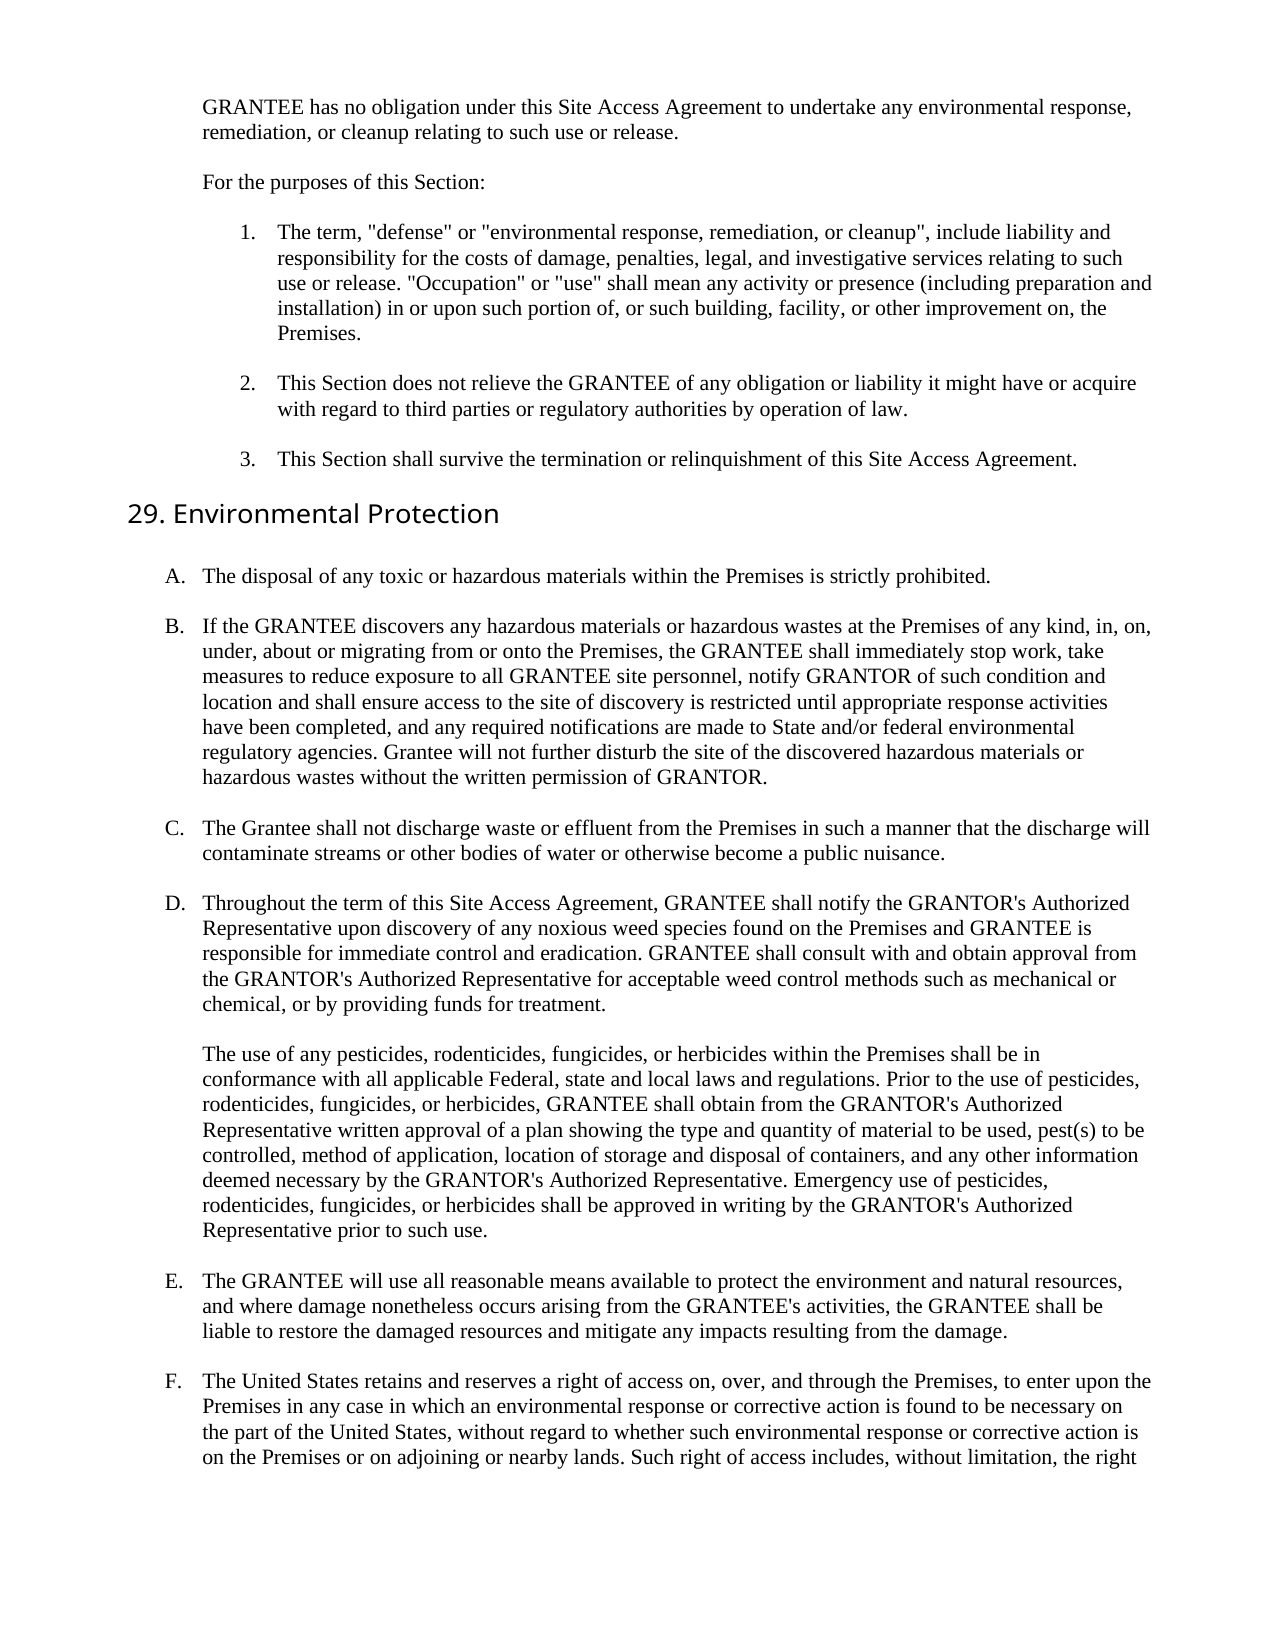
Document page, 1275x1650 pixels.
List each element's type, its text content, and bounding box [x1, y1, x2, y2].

list The Grantee shall not discharge waste or effluent from the Premises in such a manner that the discharge will contaminate streams or other bodies of water or otherwise become a public nuisance. [164, 814, 1153, 865]
list Throughout the term of this Site Access Agreement, GRANTEE shall notify the GRANTOR's Authorized Representative upon discovery of any noxious weed species found on the Premises and GRANTEE is responsible for immediate control and eradication. GRANTEE shall consult with and obtain approval from the GRANTOR's Authorized Representative for acceptable weed control methods such as mechanical or chemical, or by providing funds for treatment. [164, 890, 1153, 1016]
text 29. Environmental Protection [127, 496, 1153, 532]
text For the purposes of this Section: [202, 169, 1153, 194]
list If the GRANTEE discovers any hazardous materials or hazardous wastes at the Premises of any kind, in, on, under, about or migrating from or onto the Premises, the GRANTEE shall immediately stop work, take measures to reduce exposure to all GRANTEE site personnel, notify GRANTOR of such condition and location and shall ensure access to the site of discovery is restricted until appropriate response activities have been completed, and any required notifications are made to State and/or federal environmental regulatory agencies. Grantee will not further disturb the site of the discovered hazardous materials or hazardous wastes without the written permission of GRANTOR. [164, 613, 1153, 789]
list The disposal of any toxic or hazardous materials within the Premises is strictly prohibited. [164, 563, 1153, 588]
list The term, "defense" or "environmental response, remediation, or cleanup", include liability and responsibility for the costs of damage, penalties, legal, and investigative services relating to such use or release. "Occupation" or "use" shall mean any activity or presence (including preparation and installation) in or upon such portion of, or such building, facility, or other improvement on, the Premises. [239, 219, 1153, 345]
list The GRANTEE will use all reasonable means available to protect the environment and natural resources, and where damage nonetheless occurs arising from the GRANTEE's activities, the GRANTEE shall be liable to restore the damaged resources and mitigate any impacts resulting from the damage. [164, 1268, 1153, 1343]
list This Section does not relieve the GRANTEE of any obligation or liability it might have or acquire with regard to third parties or regulatory authorities by operation of law. [239, 370, 1153, 421]
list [164, 94, 1153, 144]
list This Section shall survive the termination or relinquishment of this Site Access Agreement. [239, 446, 1153, 471]
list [164, 1368, 1153, 1469]
text The use of any pesticides, rodenticides, fungicides, or herbicides within the Premises shall be in conformance with all applicable Federal, state and local laws and regulations. Prior to the use of pesticides, rodenticides, fungicides, or herbicides, GRANTEE shall obtain from the GRANTOR's Authorized Representative written approval of a plan showing the type and quantity of material to be used, pest(s) to be controlled, method of application, location of storage and disposal of containers, and any other information deemed necessary by the GRANTOR's Authorized Representative. Emergency use of pesticides, rodenticides, fungicides, or herbicides shall be approved in writing by the GRANTOR's Authorized Representative prior to such use. [202, 1041, 1153, 1243]
